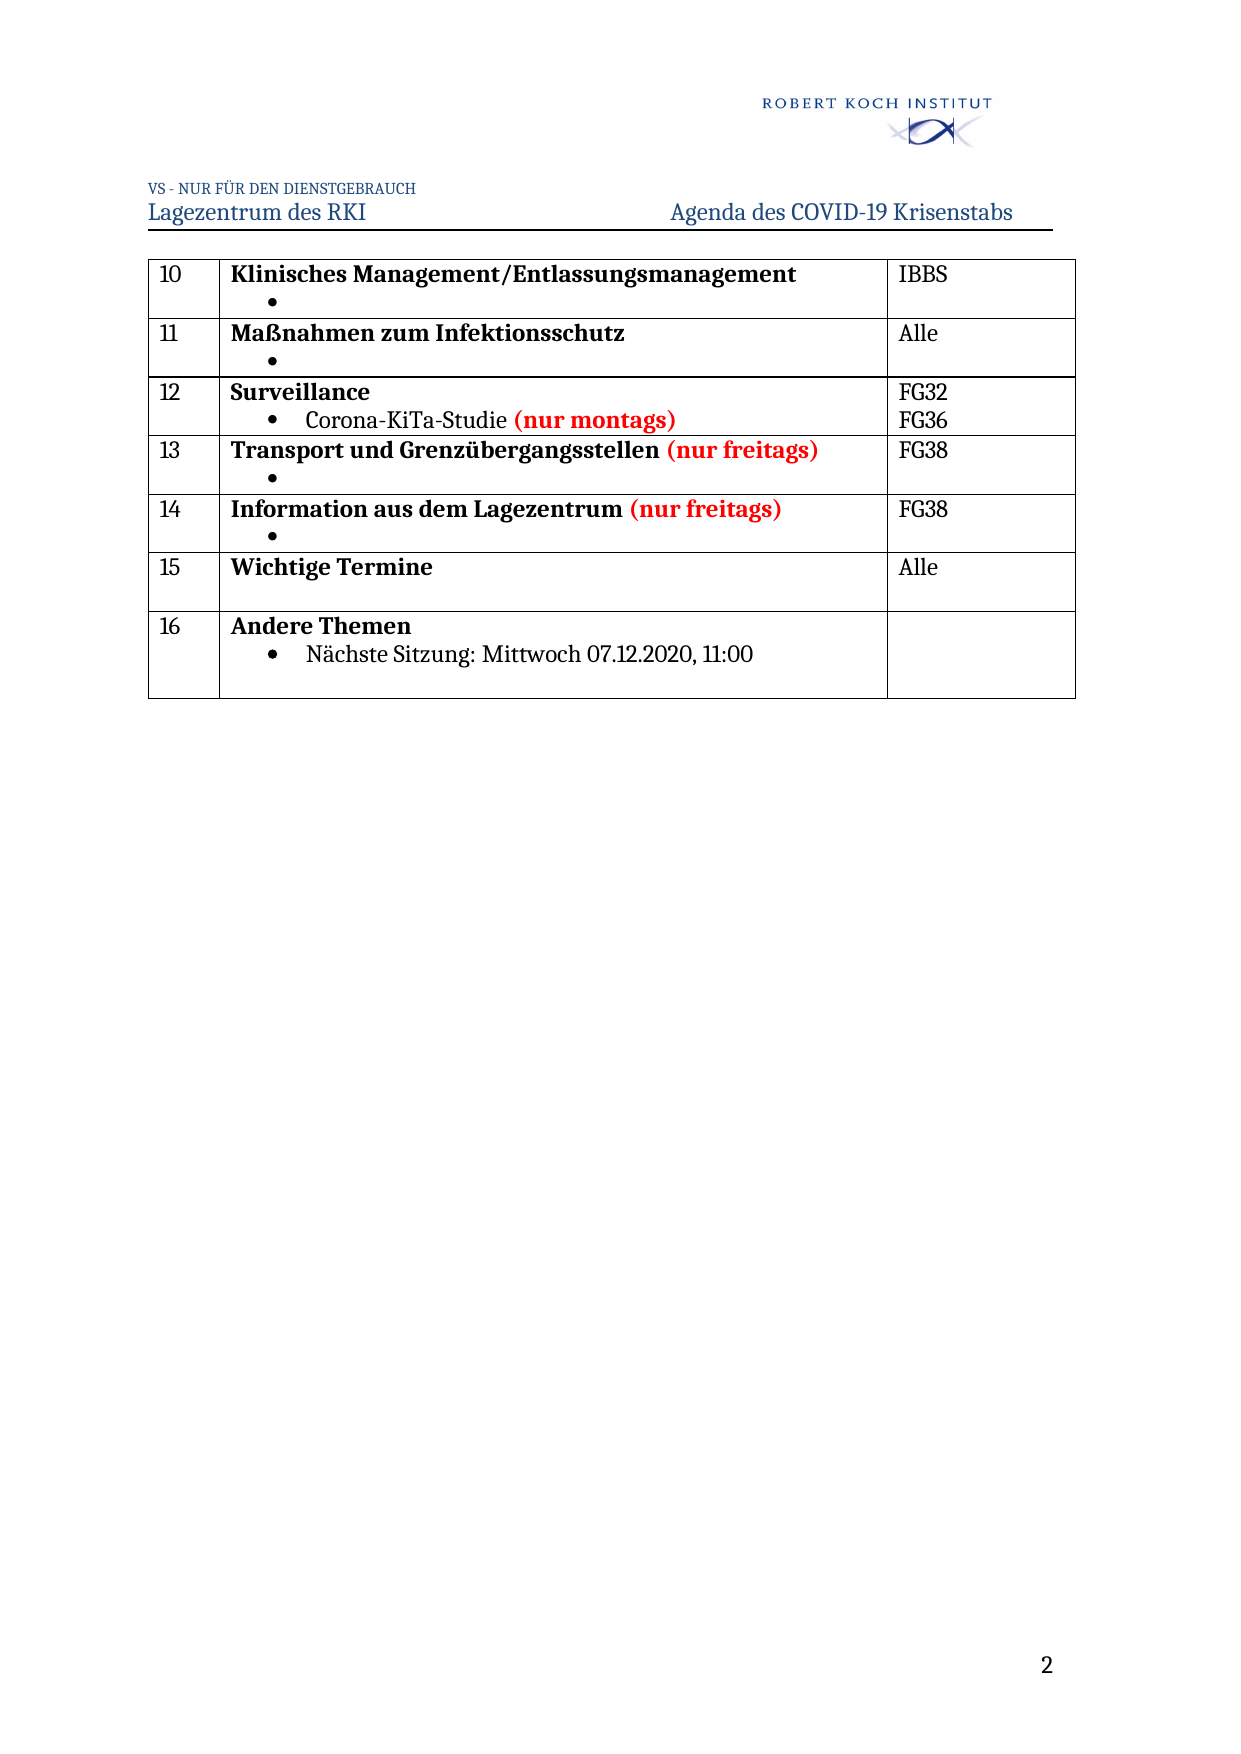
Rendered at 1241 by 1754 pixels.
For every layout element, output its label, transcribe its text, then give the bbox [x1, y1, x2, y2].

table_cell Information aus dem Lagezentrum (nur freitags) [220, 495, 887, 552]
table_cell 14 [149, 495, 219, 552]
table_cell Maßnahmen zum Infektionsschutz [220, 319, 887, 376]
table_cell FG38 [888, 495, 1075, 552]
table_cell Andere Themen Nächste Sitzung: Mittwoch 07.12.2020, 11:00 [220, 612, 887, 698]
table_cell Transport und Grenzübergangsstellen (nur freitags) [220, 436, 887, 493]
table_cell Wichtige Termine [220, 553, 887, 611]
table_cell Alle [888, 319, 1075, 376]
table_cell 10 [149, 260, 219, 318]
table_cell 11 [149, 319, 219, 376]
table_cell Surveillance Corona-KiTa-Studie (nur montags) [220, 378, 887, 435]
table_cell 12 [149, 378, 219, 435]
table_cell [888, 612, 1075, 698]
table_cell Alle [888, 553, 1075, 611]
table_cell FG32 FG36 [888, 378, 1075, 435]
table_cell Klinisches Management/Entlassungsmanagement [220, 260, 887, 318]
picture [754, 73, 1013, 151]
table_cell 16 [149, 612, 219, 698]
table_cell FG38 [888, 436, 1075, 493]
table_cell IBBS [888, 260, 1075, 318]
table_cell 15 [149, 553, 219, 611]
table_cell 13 [149, 436, 219, 493]
